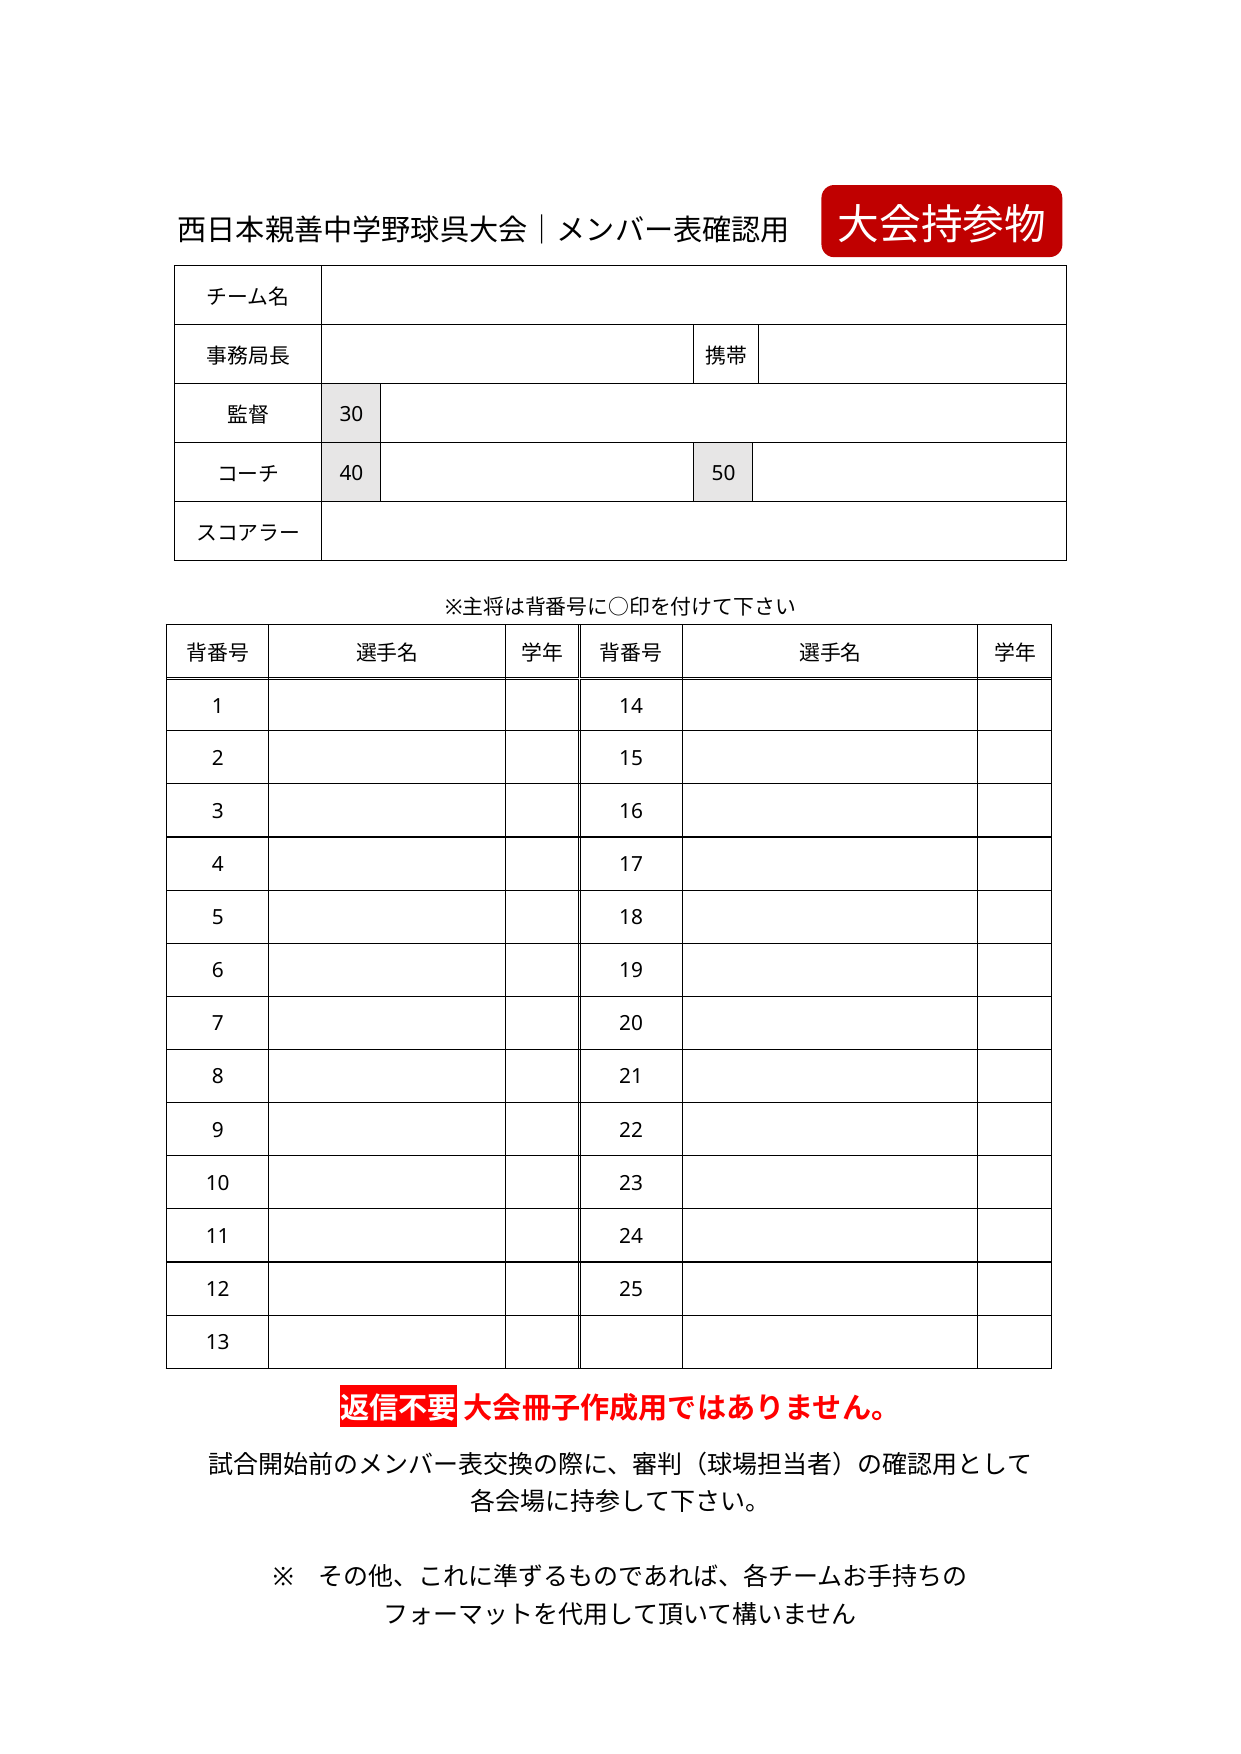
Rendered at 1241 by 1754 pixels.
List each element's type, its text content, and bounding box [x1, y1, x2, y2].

table_cell 6 [167, 944, 268, 996]
table_cell 40 [322, 443, 380, 501]
table_cell 7 [167, 997, 268, 1049]
table_cell [269, 1050, 505, 1102]
table_cell [269, 680, 505, 730]
table_cell [683, 680, 977, 730]
table_cell [506, 1263, 578, 1314]
table_cell [978, 891, 1051, 943]
table_cell [506, 784, 578, 836]
table_cell [978, 1263, 1051, 1314]
table_cell [506, 997, 578, 1049]
table_cell [269, 1156, 505, 1208]
table_header [322, 266, 1066, 324]
table_cell [506, 1050, 578, 1102]
table_cell 12 [167, 1263, 268, 1314]
table_cell [381, 384, 1066, 442]
table_cell 11 [167, 1209, 268, 1261]
table_cell 事務局長 [175, 325, 321, 383]
table_cell 携帯 [694, 325, 758, 383]
table_cell 30 [322, 384, 380, 442]
table_cell [506, 838, 578, 889]
table_cell [978, 731, 1051, 783]
table_cell [683, 784, 977, 836]
table_cell [322, 325, 693, 383]
table_cell [506, 680, 578, 730]
table_cell [759, 325, 1066, 383]
table_cell [683, 1050, 977, 1102]
table_cell 22 [581, 1103, 682, 1155]
table_cell 20 [581, 997, 682, 1049]
table_cell 18 [581, 891, 682, 943]
table_cell 4 [167, 838, 268, 889]
table_cell [978, 680, 1051, 730]
table_cell 8 [167, 1050, 268, 1102]
table_header 背番号 [581, 625, 682, 677]
table_cell [269, 838, 505, 889]
table_cell 19 [581, 944, 682, 996]
table_cell [683, 838, 977, 889]
table_header 学年 [506, 625, 578, 677]
table_cell [978, 1209, 1051, 1261]
table_cell [506, 1316, 578, 1368]
table_cell 16 [581, 784, 682, 836]
table_cell 1 [167, 680, 268, 730]
table_header 学年 [978, 625, 1051, 677]
table_cell [506, 891, 578, 943]
table_header 選手名 [269, 625, 505, 677]
table_cell [506, 1103, 578, 1155]
table_cell [269, 1263, 505, 1314]
table_cell [269, 1103, 505, 1155]
table_cell [683, 891, 977, 943]
table_cell [506, 1209, 578, 1261]
table_cell [269, 944, 505, 996]
table_cell [978, 1103, 1051, 1155]
table_cell [683, 1263, 977, 1314]
table_cell [683, 997, 977, 1049]
text ※主将は背番号に○印を付けて下さい [177, 586, 1063, 624]
table_cell [506, 731, 578, 783]
table_cell [506, 1156, 578, 1208]
table_cell 15 [581, 731, 682, 783]
text 返信不要 大会冊子作成用ではありません。 [177, 1369, 1063, 1444]
table_cell [978, 944, 1051, 996]
table_cell コーチ [175, 443, 321, 501]
table_cell 10 [167, 1156, 268, 1208]
table_cell [322, 502, 1066, 560]
table_cell [683, 1156, 977, 1208]
table_cell 14 [581, 680, 682, 730]
table_cell [978, 838, 1051, 889]
table_cell 3 [167, 784, 268, 836]
table_cell 23 [581, 1156, 682, 1208]
table_cell スコアラー [175, 502, 321, 560]
text ※ その他、これに準ずるものであれば、各チームお手持ちの [177, 1556, 1063, 1594]
table_cell [683, 731, 977, 783]
table_cell [269, 997, 505, 1049]
table_cell [506, 944, 578, 996]
table_cell [269, 784, 505, 836]
table_cell 17 [581, 838, 682, 889]
table_cell [683, 1103, 977, 1155]
table_cell [978, 1316, 1051, 1368]
table_cell [269, 891, 505, 943]
table_cell [978, 1050, 1051, 1102]
table_cell 25 [581, 1263, 682, 1314]
table_cell [753, 443, 1066, 501]
table_cell [683, 1316, 977, 1368]
text フォーマットを代用して頂いて構いません [177, 1594, 1063, 1631]
table_cell [978, 1156, 1051, 1208]
table_cell 2 [167, 731, 268, 783]
text 試合開始前のメンバー表交換の際に、審判（球場担当者）の確認用として 各会場に持参して下さい。 [177, 1444, 1063, 1519]
table_cell [978, 997, 1051, 1049]
table_cell [683, 1209, 977, 1261]
table_cell 13 [167, 1316, 268, 1368]
table_cell [269, 731, 505, 783]
table_cell 5 [167, 891, 268, 943]
table_header チーム名 [175, 266, 321, 324]
table_cell [381, 443, 693, 501]
text 西日本親善中学野球呉大会｜メンバー表確認用 [177, 190, 1063, 265]
table_cell 24 [581, 1209, 682, 1261]
table_cell [978, 784, 1051, 836]
table_cell [581, 1316, 682, 1368]
table_cell [269, 1209, 505, 1261]
table_header 背番号 [167, 625, 268, 677]
table_cell 50 [694, 443, 752, 501]
table_cell [269, 1316, 505, 1368]
table_header 選手名 [683, 625, 977, 677]
table_cell [683, 944, 977, 996]
table_cell 9 [167, 1103, 268, 1155]
table_cell 21 [581, 1050, 682, 1102]
table_cell 監督 [175, 384, 321, 442]
